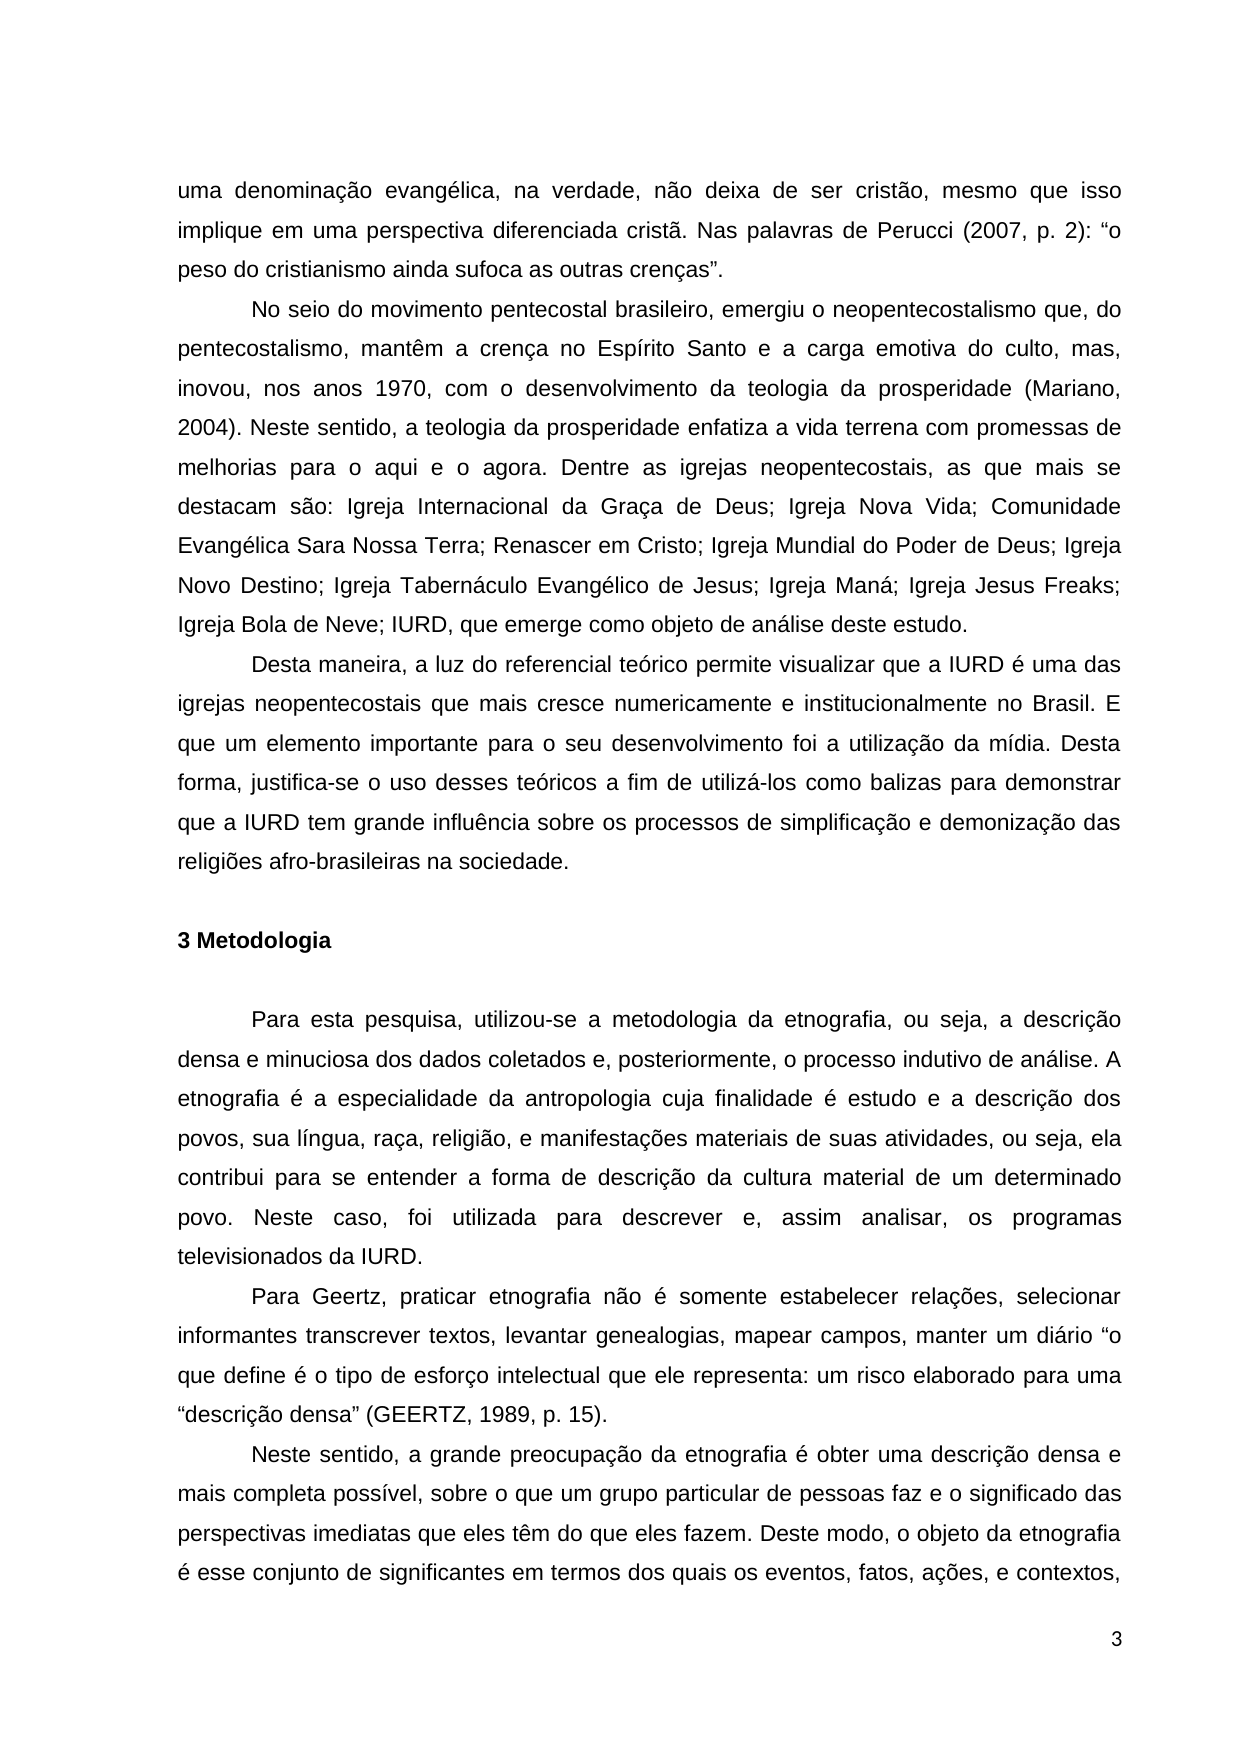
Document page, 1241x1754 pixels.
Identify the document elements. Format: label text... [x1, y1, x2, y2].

text Para esta pesquisa, utilizou-se a metodologia da etnografia, ou seja, a descrição densa e minuciosa dos dados coletados e, posteriormente, o processo indutivo de análise. A etnografia é a especialidade da antropologia cuja finalidade é estudo e a descrição dos povos, sua língua, raça, religião, e manifestações materiais de suas atividades, ou seja, ela contribui para se entender a forma de descrição da cultura material de um determinado povo. Neste caso, foi utilizada para descrever e, assim analisar, os programas televisionados da IURD. [177, 1006, 1122, 1269]
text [177, 1441, 1122, 1585]
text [177, 177, 1122, 282]
text Para Geertz, praticar etnografia não é somente estabelecer relações, selecionar informantes transcrever textos, levantar genealogias, mapear campos, manter um diário “o que define é o tipo de esforço intelectual que ele representa: um risco elaborado para uma “descrição densa” (GEERTZ, 1989, p. 15). [177, 1283, 1122, 1427]
text Desta maneira, a luz do referencial teórico permite visualizar que a IURD é uma das igrejas neopentecostais que mais cresce numericamente e institucionalmente no Brasil. E que um elemento importante para o seu desenvolvimento foi a utilização da mídia. Desta forma, justifica-se o uso desses teóricos a fim de utilizá-los como balizas para demonstrar que a IURD tem grande influência sobre os processos de simplificação e demonização das religiões afro-brasileiras na sociedade. [177, 651, 1122, 875]
text 3 Metodologia [177, 927, 1122, 954]
text No seio do movimento pentecostal brasileiro, emergiu o neopentecostalismo que, do pentecostalismo, mantêm a crença no Espírito Santo e a carga emotiva do culto, mas, inovou, nos anos 1970, com o desenvolvimento da teologia da prosperidade (Mariano, 2004). Neste sentido, a teologia da prosperidade enfatiza a vida terrena com promessas de melhorias para o aqui e o agora. Dentre as igrejas neopentecostais, as que mais se destacam são: Igreja Internacional da Graça de Deus; Igreja Nova Vida; Comunidade Evangélica Sara Nossa Terra; Renascer em Cristo; Igreja Mundial do Poder de Deus; Igreja Novo Destino; Igreja Tabernáculo Evangélico de Jesus; Igreja Maná; Igreja Jesus Freaks; Igreja Bola de Neve; IURD, que emerge como objeto de análise deste estudo. [177, 296, 1122, 638]
